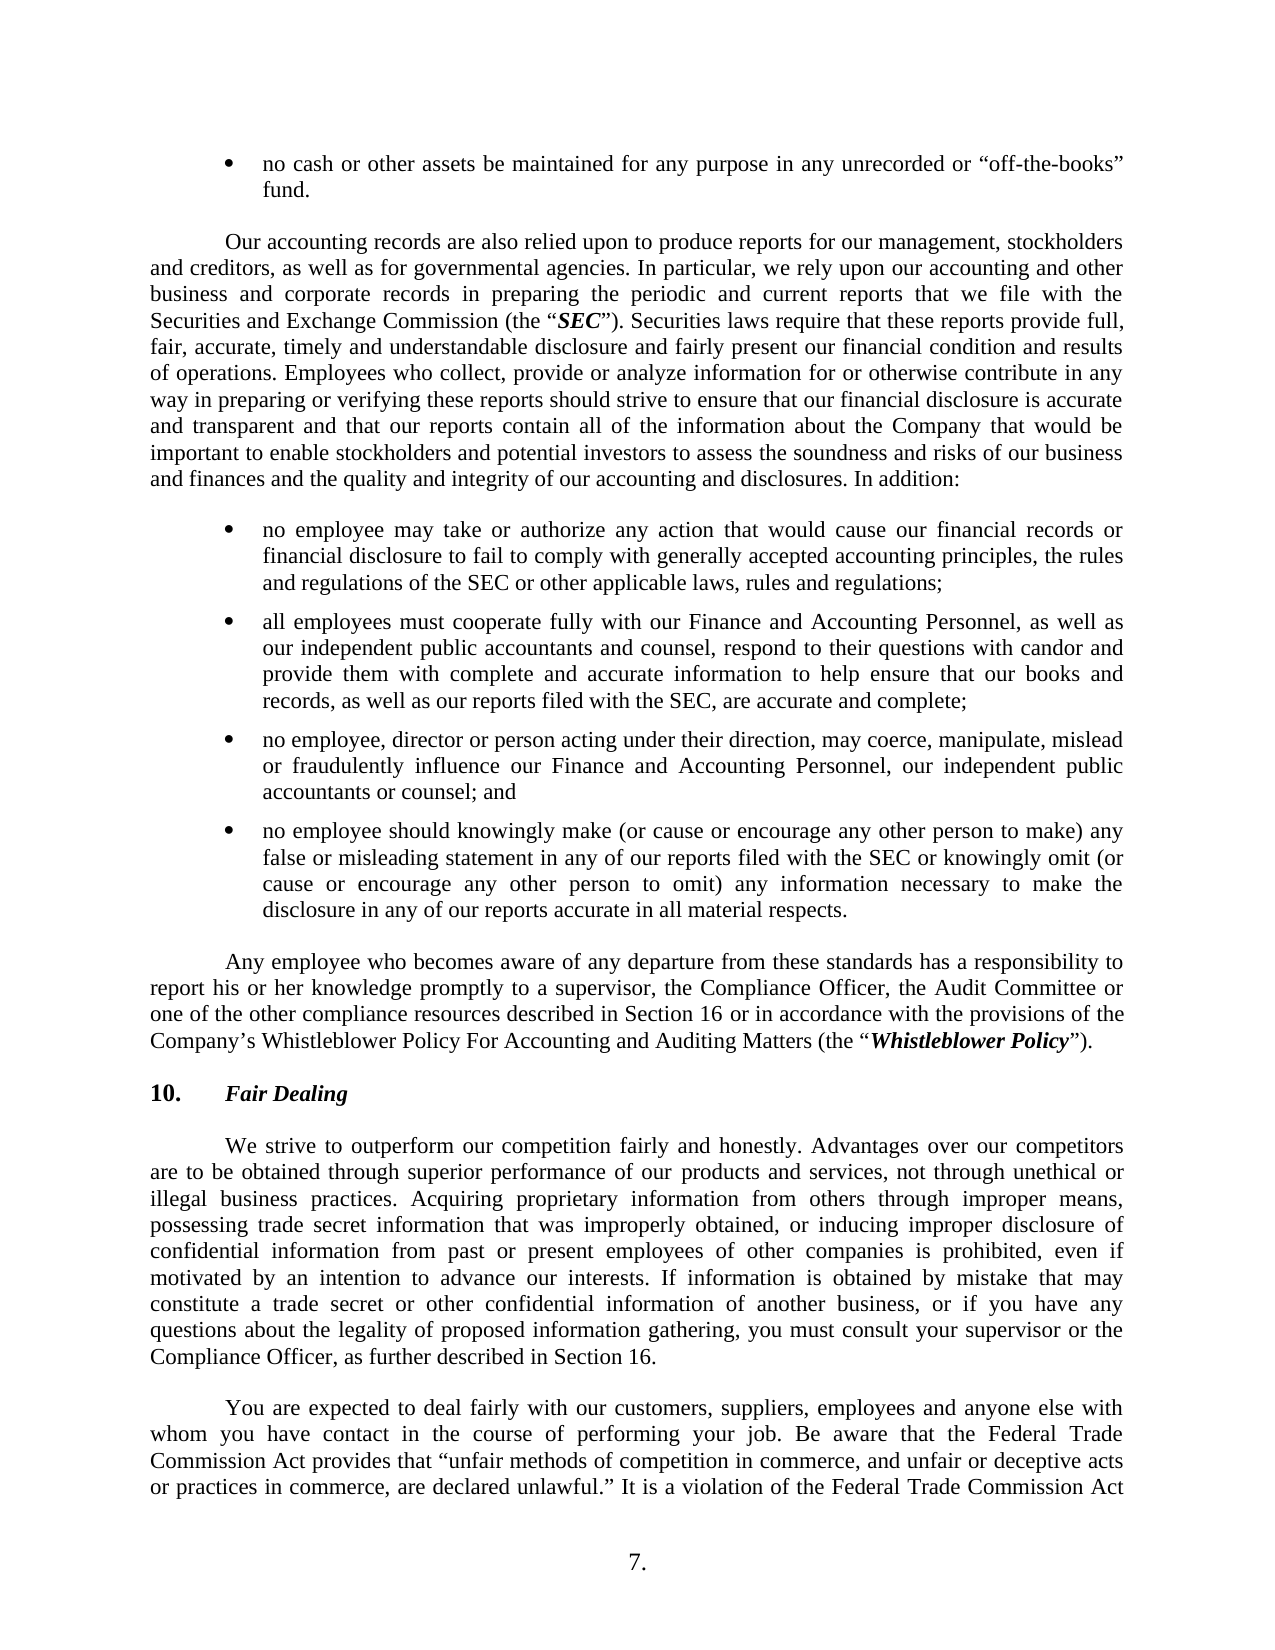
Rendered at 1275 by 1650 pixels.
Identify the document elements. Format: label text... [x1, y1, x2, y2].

list no employee may take or authorize any action that would cause our financial records or financial disclosure to fail to comply with generally accepted accounting principles, the rules and regulations of the SEC or other applicable laws, rules and regulations; [225, 516, 1125, 595]
text Our accounting records are also relied upon to produce reports for our management, stockholders and creditors, as well as for governmental agencies. In particular, we rely upon our accounting and other business and corporate records in preparing the periodic and current reports that we file with the Securities and Exchange Commission (the “SEC”). Securities laws require that these reports provide full, fair, accurate, timely and understandable disclosure and fairly present our financial condition and results of operations. Employees who collect, provide or analyze information for or otherwise contribute in any way in preparing or verifying these reports should strive to ensure that our financial disclosure is accurate and transparent and that our reports contain all of the information about the Company that would be important to enable stockholders and potential investors to assess the soundness and risks of our business and finances and the quality and integrity of our accounting and disclosures. In addition: [150, 228, 1125, 491]
text Any employee who becomes aware of any departure from these standards has a responsibility to report his or her knowledge promptly to a supervisor, the Compliance Officer, the Audit Committee or one of the other compliance resources described in Section 16 or in accordance with the provisions of the Company’s Whistleblower Policy For Accounting and Auditing Matters (the “Whistleblower Policy”). [150, 948, 1125, 1053]
list all employees must cooperate fully with our Finance and Accounting Personnel, as well as our independent public accountants and counsel, respond to their questions with candor and provide them with complete and accurate information to help ensure that our books and records, as well as our reports filed with the SEC, are accurate and complete; [225, 608, 1125, 713]
list Fair Dealing [150, 1078, 1125, 1107]
list no cash or other assets be maintained for any purpose in any unrecorded or “off-the-books” fund. [225, 150, 1125, 203]
text We strive to outperform our competition fairly and honestly. Advantages over our competitors are to be obtained through superior performance of our products and services, not through unethical or illegal business practices. Acquiring proprietary information from others through improper means, possessing trade secret information that was improperly obtained, or inducing improper disclosure of confidential information from past or present employees of other companies is prohibited, even if motivated by an intention to advance our interests. If information is obtained by mistake that may constitute a trade secret or other confidential information of another business, or if you have any questions about the legality of proposed information gathering, you must consult your supervisor or the Compliance Officer, as further described in Section 16. [150, 1132, 1125, 1369]
list no employee, director or person acting under their direction, may coerce, manipulate, mislead or fraudulently influence our Finance and Accounting Personnel, our independent public accountants or counsel; and [225, 726, 1125, 805]
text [150, 1394, 1125, 1499]
list no employee should knowingly make (or cause or encourage any other person to make) any false or misleading statement in any of our reports filed with the SEC or knowingly omit (or cause or encourage any other person to omit) any information necessary to make the disclosure in any of our reports accurate in all material respects. [225, 817, 1125, 923]
